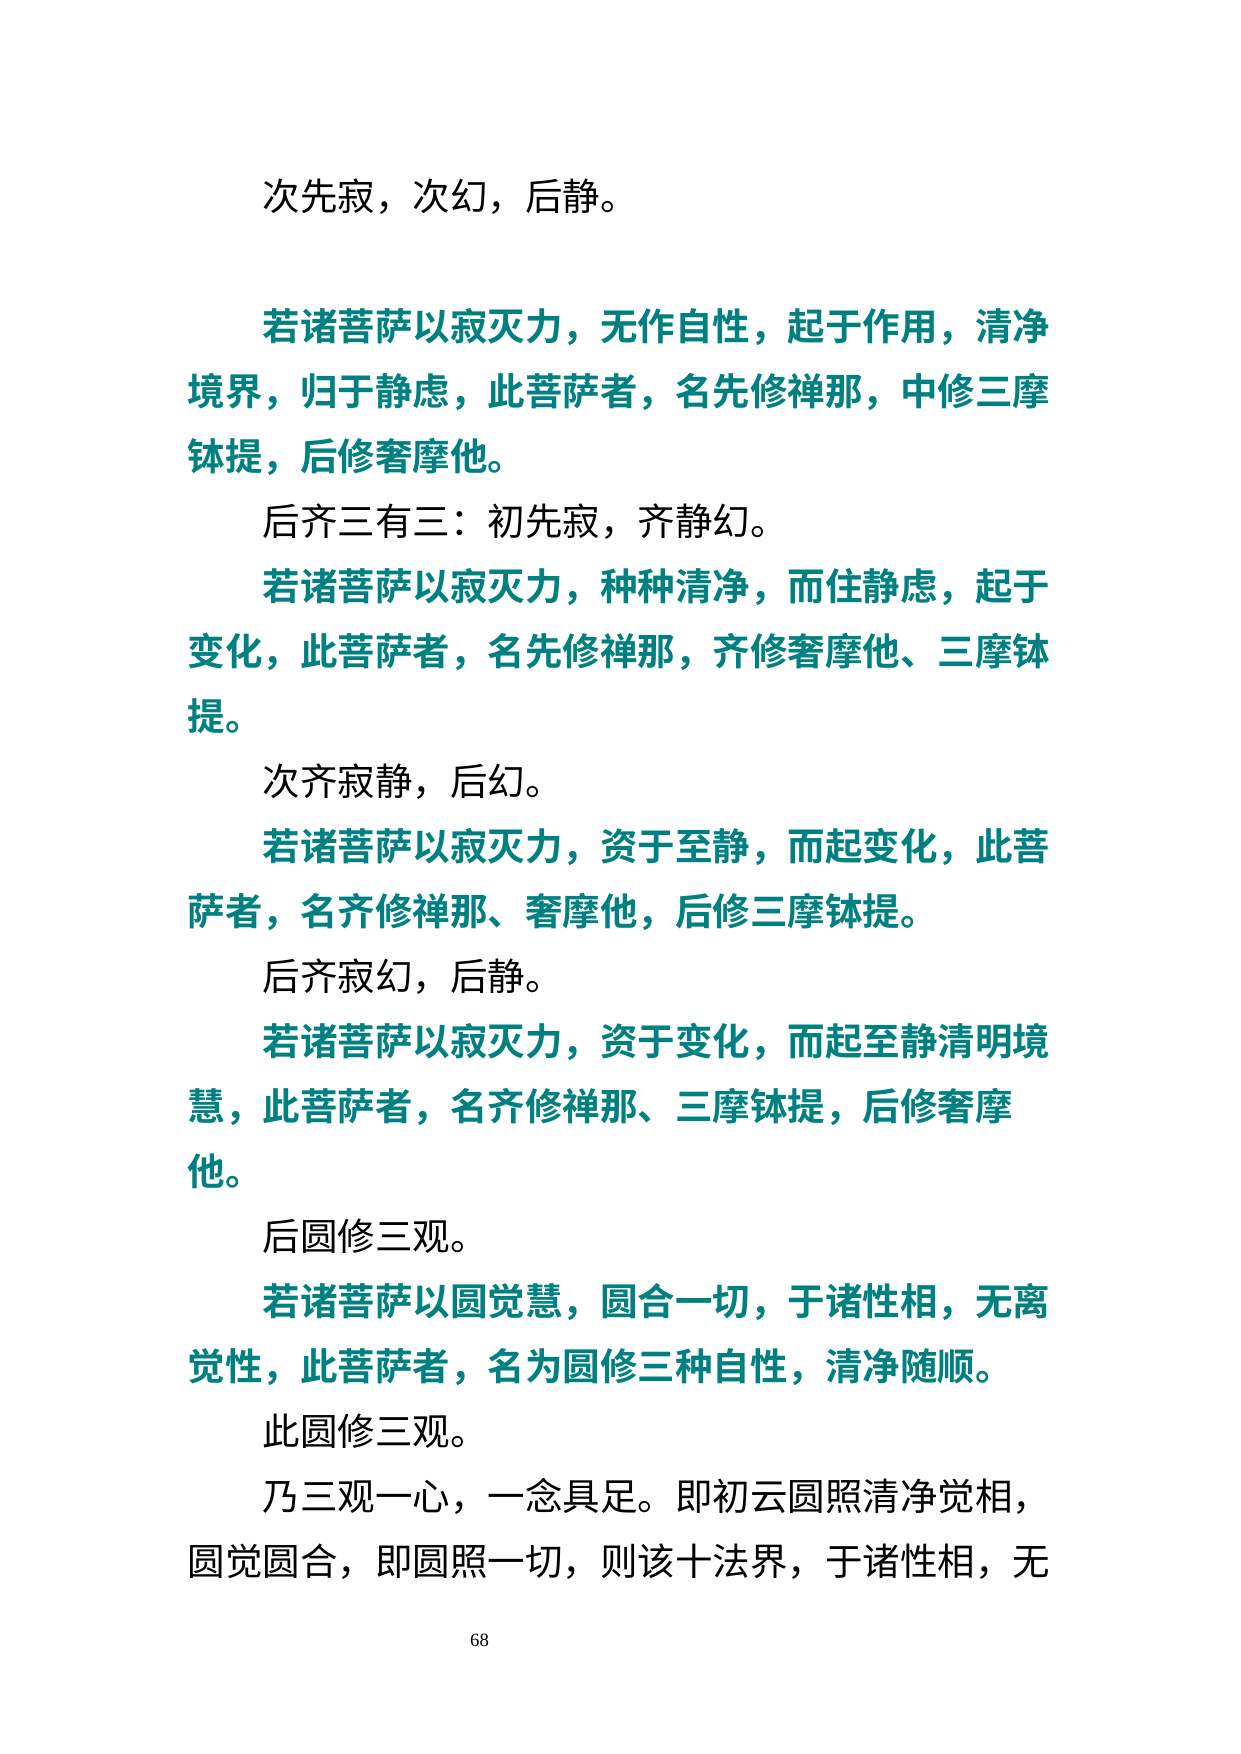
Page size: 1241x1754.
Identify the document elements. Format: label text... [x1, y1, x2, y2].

text 此圆修三观。 [187, 1397, 1053, 1462]
text 若诸菩萨以圆觉慧，圆合一切，于诸性相，无离觉性，此菩萨者，名为圆修三种自性，清净随顺。 [187, 1267, 1053, 1397]
text 后齐寂幻，后静。 [187, 942, 1053, 1007]
text 若诸菩萨以寂灭力，无作自性，起于作用，清净境界，归于静虑，此菩萨者，名先修禅那，中修三摩钵提，后修奢摩他。 [187, 292, 1053, 487]
text 若诸菩萨以寂灭力，资于至静，而起变化，此菩萨者，名齐修禅那、奢摩他，后修三摩钵提。 [187, 812, 1053, 942]
text 次先寂，次幻，后静。 [187, 162, 1053, 227]
text 若诸菩萨以寂灭力，资于变化，而起至静清明境慧，此菩萨者，名齐修禅那、三摩钵提，后修奢摩他。 [187, 1007, 1053, 1202]
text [187, 1462, 1053, 1592]
text 若诸菩萨以寂灭力，种种清净，而住静虑，起于变化，此菩萨者，名先修禅那，齐修奢摩他、三摩钵提。 [187, 552, 1053, 747]
text 次齐寂静，后幻。 [187, 747, 1053, 812]
text 后齐三有三：初先寂，齐静幻。 [187, 487, 1053, 552]
text 后圆修三观。 [187, 1202, 1053, 1267]
